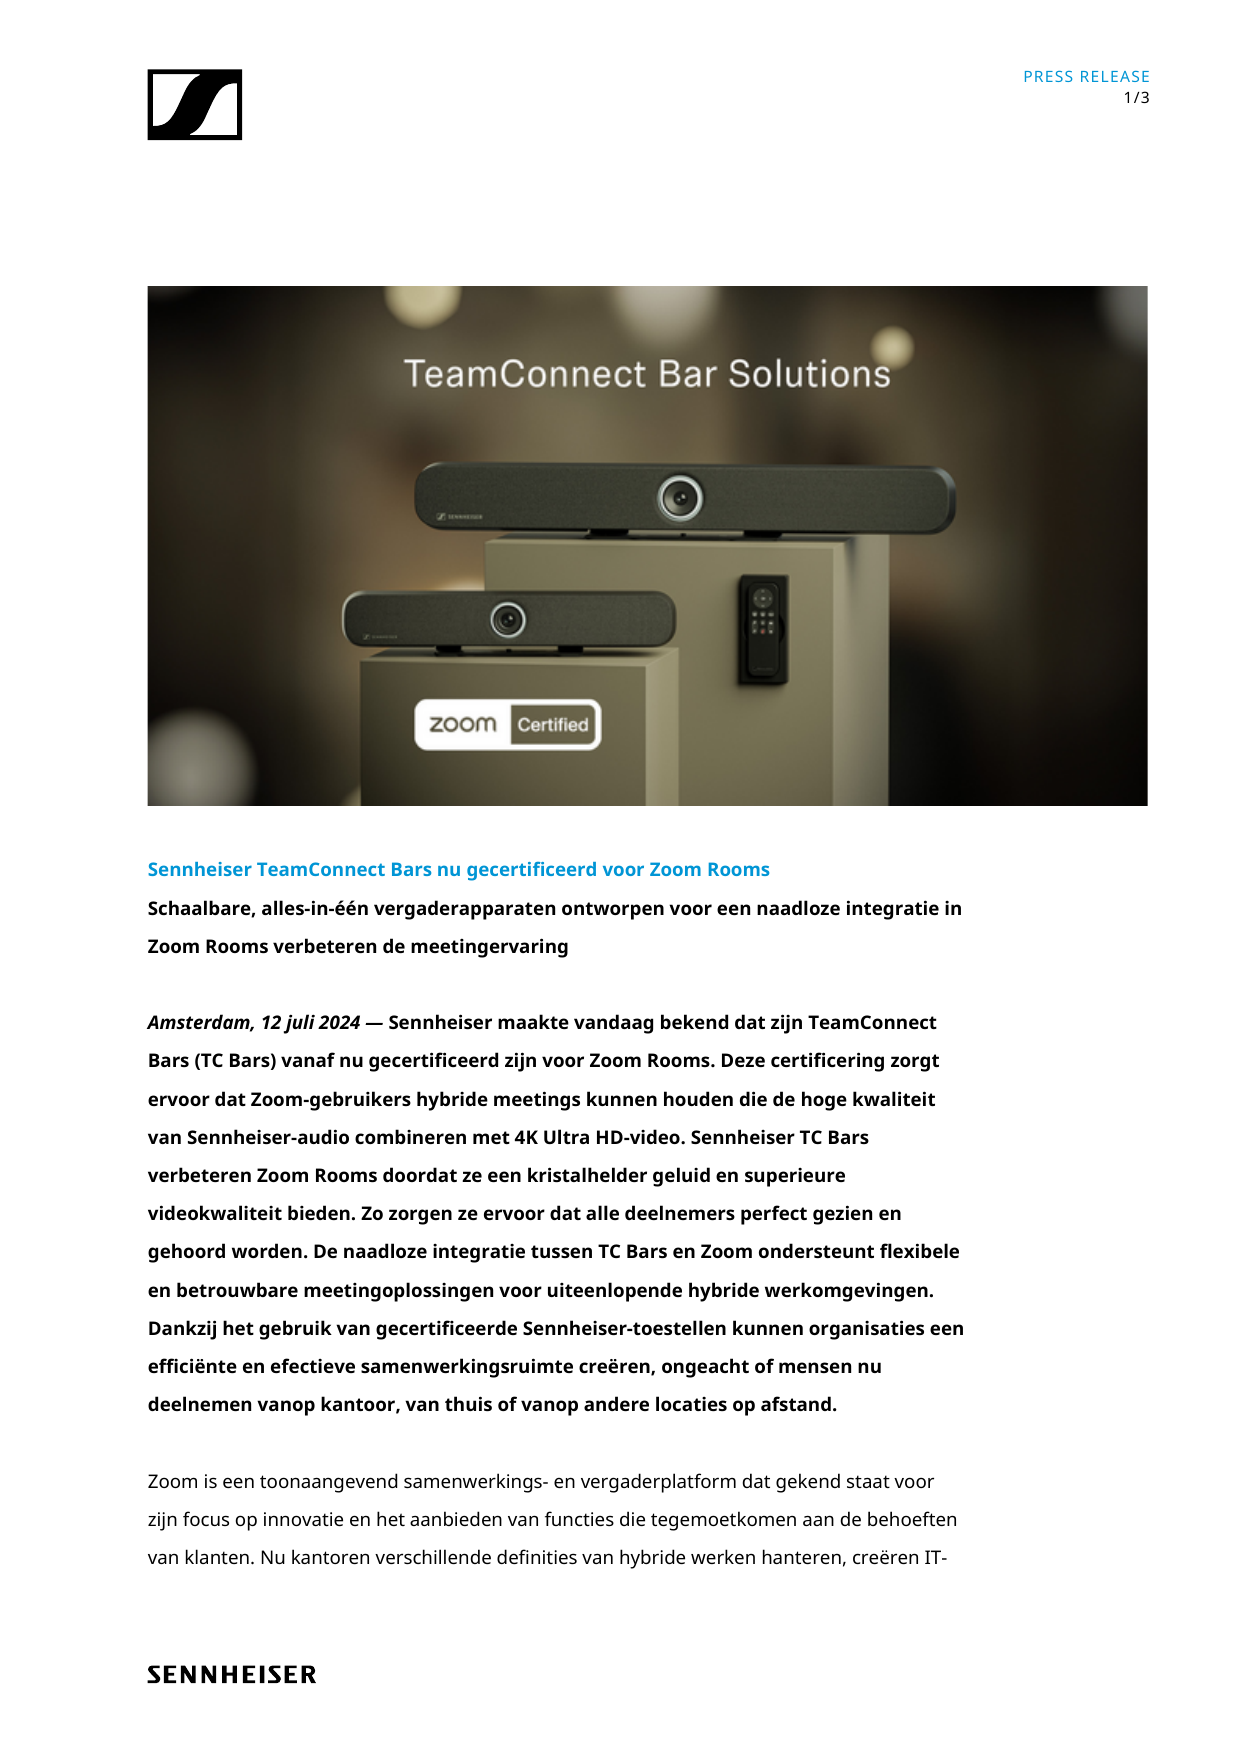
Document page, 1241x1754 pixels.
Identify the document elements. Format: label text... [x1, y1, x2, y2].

text Amsterdam, 12 juli 2024 — Sennheiser maakte vandaag bekend dat zijn TeamConnect Bars (TC Bars) vanaf nu gecertificeerd zijn voor Zoom Rooms. Deze certificering zorgt ervoor dat Zoom-gebruikers hybride meetings kunnen houden die de hoge kwaliteit van Sennheiser-audio combineren met 4K Ultra HD-video. Sennheiser TC Bars verbeteren Zoom Rooms doordat ze een kristalhelder geluid en superieure videokwaliteit bieden. Zo zorgen ze ervoor dat alle deelnemers perfect gezien en gehoord worden. De naadloze integratie tussen TC Bars en Zoom ondersteunt flexibele en betrouwbare meetingoplossingen voor uiteenlopende hybride werkomgevingen. Dankzij het gebruik van gecertificeerde Sennheiser-toestellen kunnen organisaties een efficiënte en efectieve samenwerkingsruimte creëren, ongeacht of mensen nu deelnemen vanop kantoor, van thuis of vanop andere locaties op afstand. [148, 1009, 968, 1417]
subtitle Sennheiser TeamConnect Bars nu gecertificeerd voor Zoom Rooms [148, 857, 968, 882]
text Schaalbare, alles-in-één vergaderapparaten ontworpen voor een naadloze integratie in Zoom Rooms verbeteren de meetingervaring [148, 895, 968, 958]
picture [147, 286, 1148, 806]
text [148, 1468, 968, 1570]
